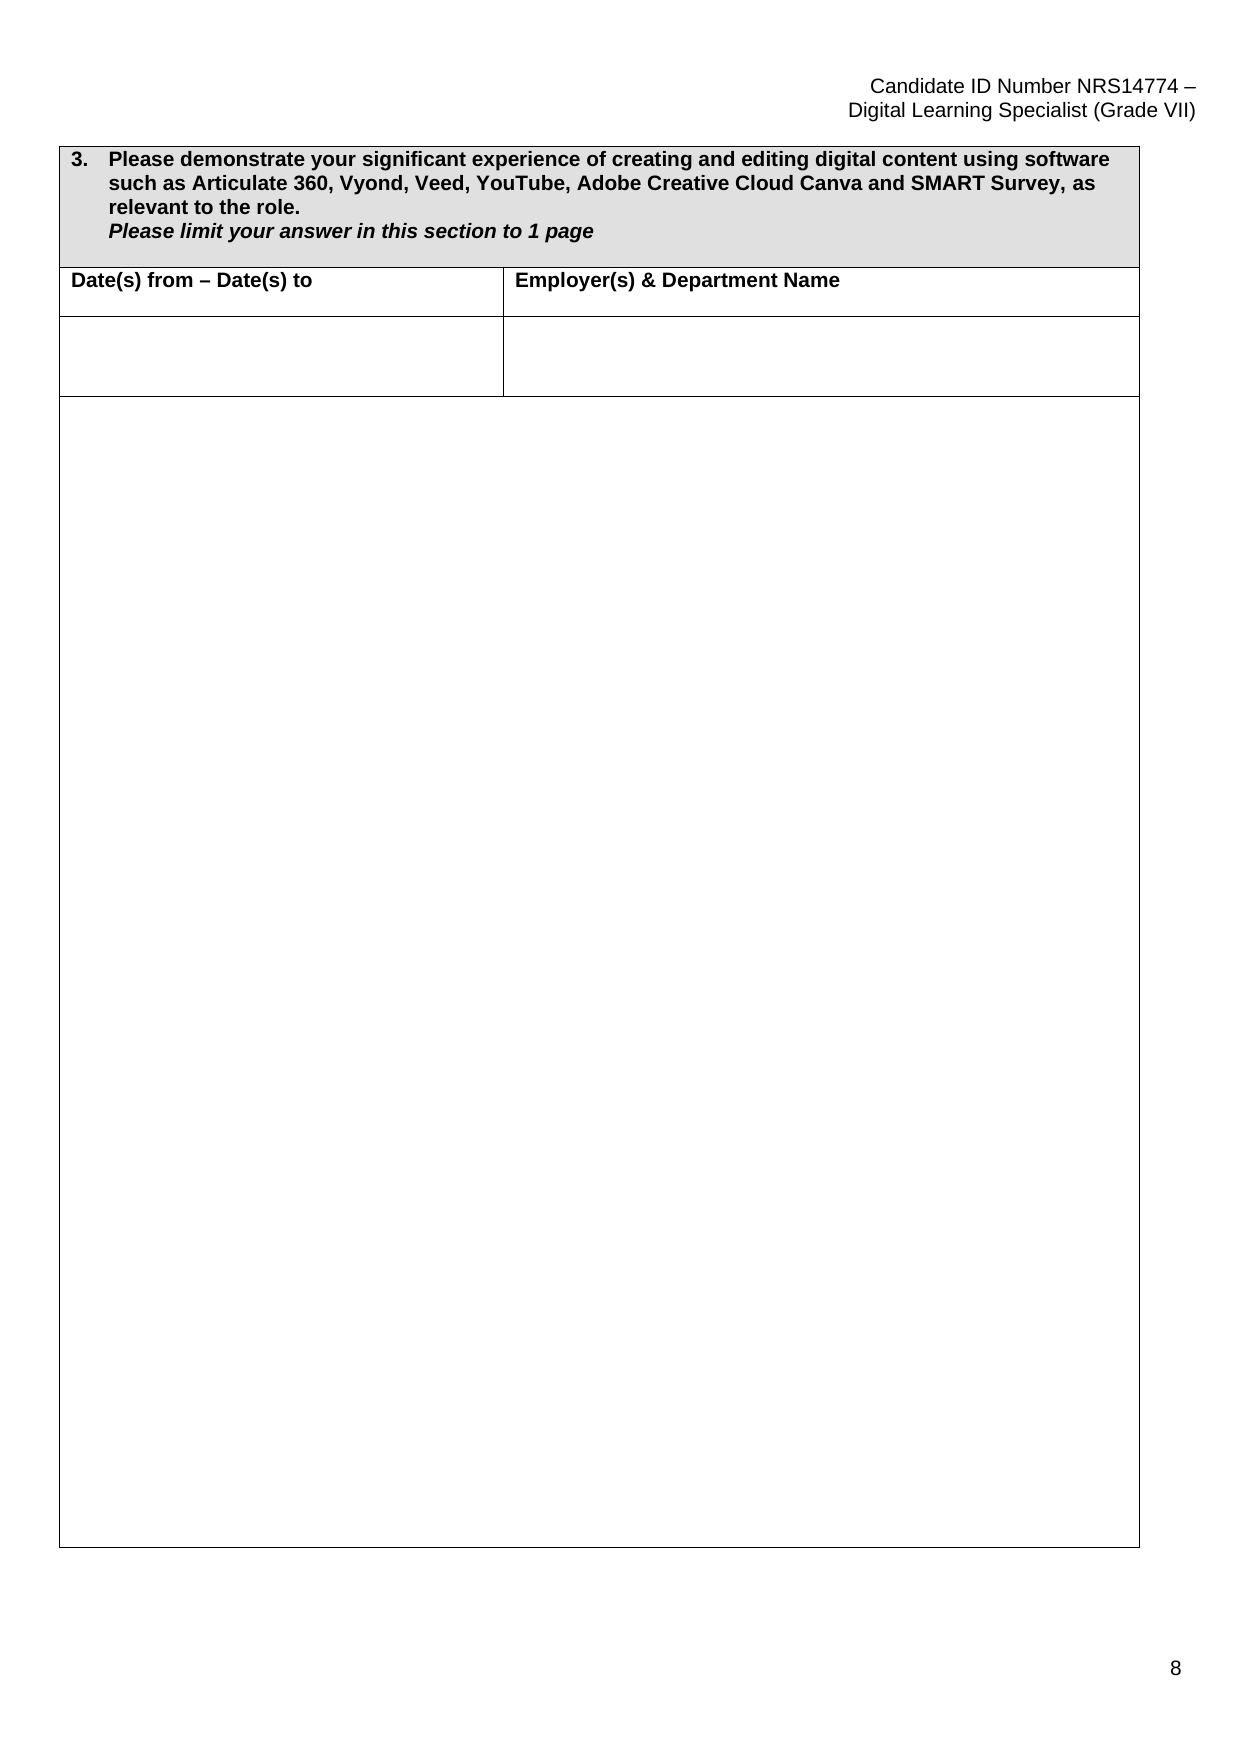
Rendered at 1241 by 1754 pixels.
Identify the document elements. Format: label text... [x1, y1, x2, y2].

table_cell [60, 397, 1139, 1547]
table_cell Employer(s) & Department Name [504, 268, 1139, 316]
table_cell [504, 317, 1139, 396]
table_cell Date(s) from – Date(s) to [60, 268, 503, 316]
table_cell [60, 317, 503, 396]
table_header Please demonstrate your significant experience of creating and editing digital content using software such as Articulate 360, Vyond, Veed, YouTube, Adobe Creative Cloud Canva and SMART Survey, as relevant to the role. Please limit your answer in this section to 1 page [60, 147, 1139, 267]
